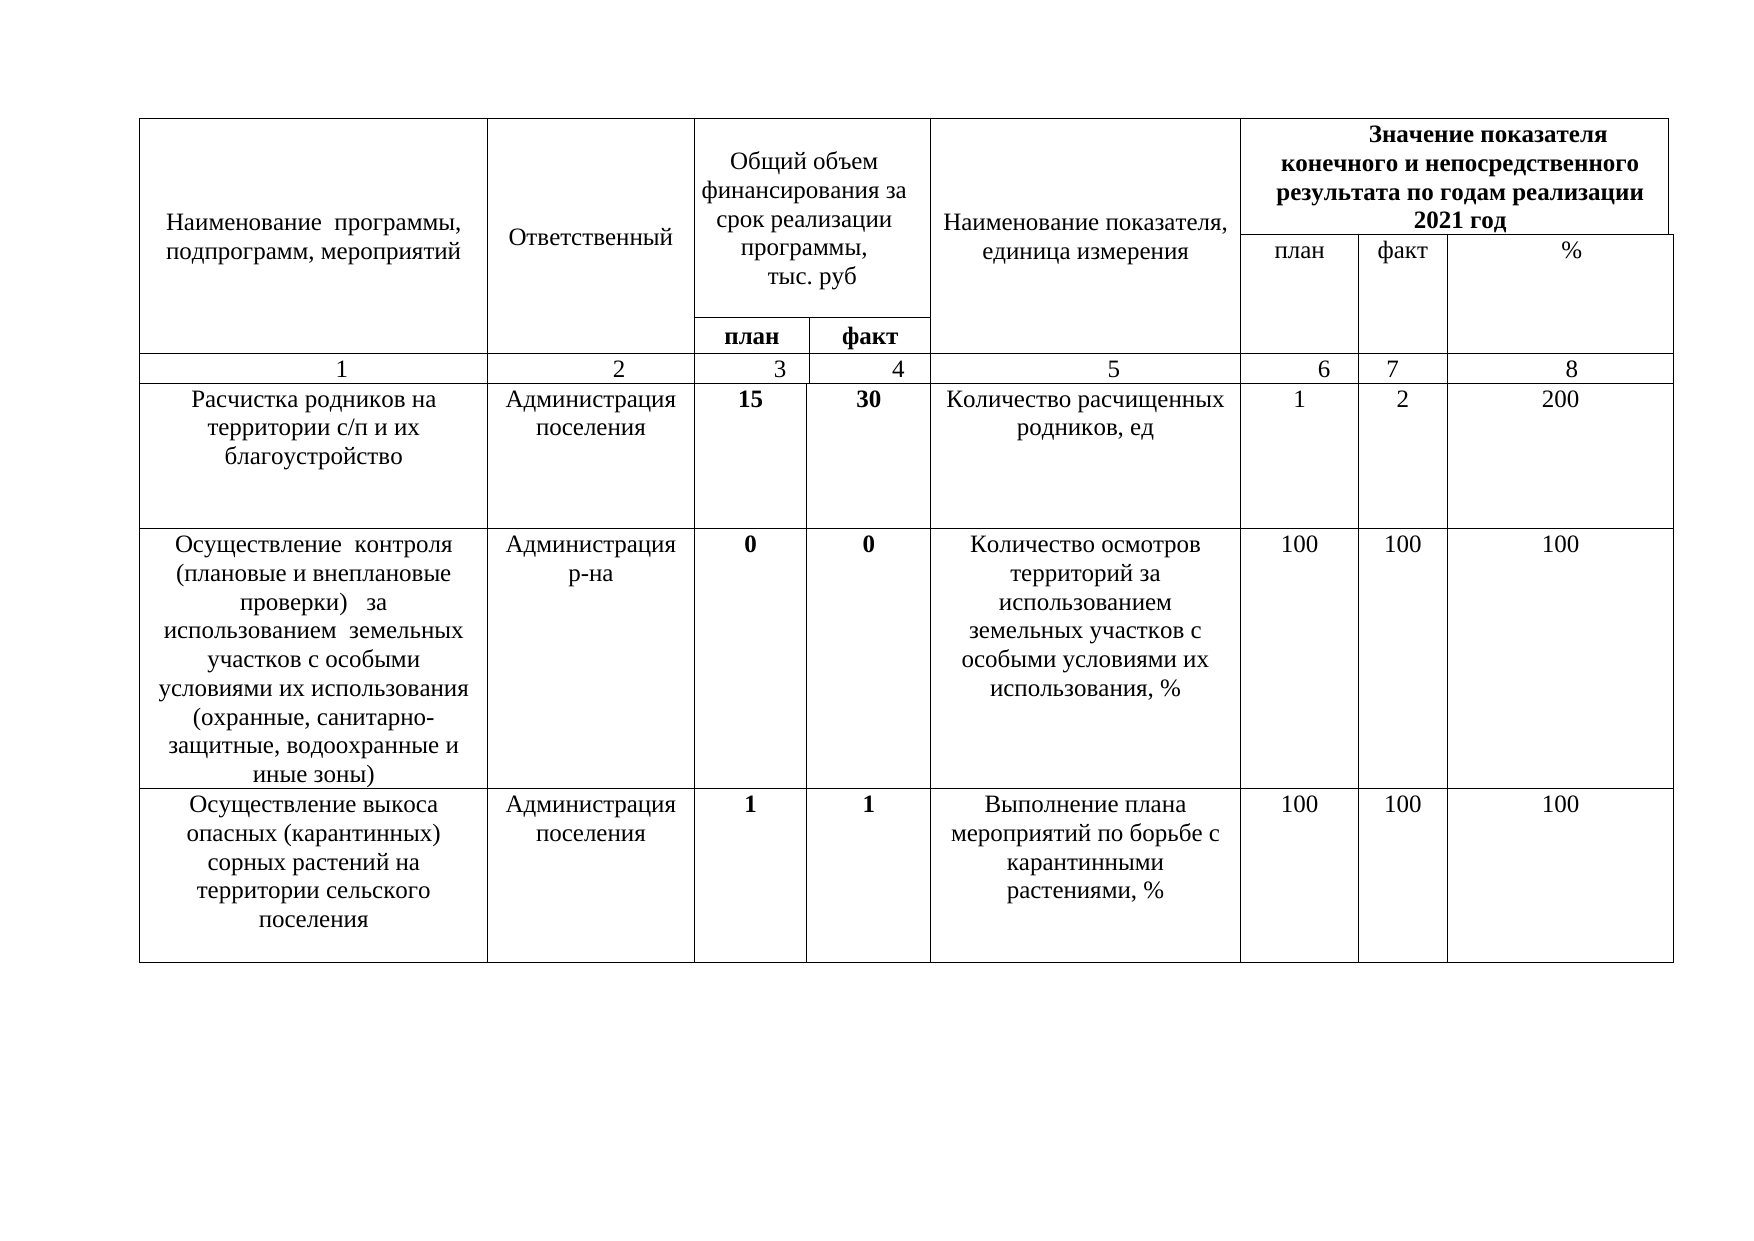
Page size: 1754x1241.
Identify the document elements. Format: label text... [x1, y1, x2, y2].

table_cell 200 [1448, 384, 1673, 528]
table_cell 8 [1448, 354, 1673, 383]
table_cell Администрация поселения [488, 384, 694, 528]
table_cell Осуществление выкоса опасных (карантинных) сорных растений на территории сельского поселения [140, 789, 487, 962]
table_cell 1 [1241, 384, 1358, 528]
table_cell 0 [695, 529, 806, 788]
table_cell 2 [488, 354, 694, 383]
table_cell план [695, 318, 809, 353]
table_cell 15 [695, 384, 806, 528]
table_cell 100 [1448, 529, 1673, 788]
table_cell 7 [1359, 354, 1447, 383]
table_cell 100 [1241, 529, 1358, 788]
table_cell 3 [695, 354, 809, 383]
table_cell Администрация р-на [488, 529, 694, 788]
table_cell 5 [931, 354, 1240, 383]
table_cell 2 [1359, 384, 1447, 528]
table_cell 100 [1448, 789, 1673, 962]
table_cell 30 [807, 384, 930, 528]
table_cell Выполнение плана мероприятий по борьбе с карантинными растениями, % [931, 789, 1240, 962]
table_cell факт [810, 318, 930, 353]
table_cell 1 [140, 354, 487, 383]
table_cell Расчистка родников на территории с/п и их благоустройство [140, 384, 487, 528]
table_cell 100 [1241, 789, 1358, 962]
table_cell Количество осмотров территорий за использованием земельных участков с особыми условиями их использования, % [931, 529, 1240, 788]
table_cell факт [1359, 235, 1447, 353]
table_cell 1 [695, 789, 806, 962]
table_cell 0 [807, 529, 930, 788]
table_header Общий объем финансирования за срок реализации программы, тыс. руб [695, 119, 930, 317]
table_cell 1 [807, 789, 930, 962]
table_cell 100 [1359, 789, 1447, 962]
table_header Наименование программы, подпрограмм, мероприятий [140, 119, 487, 353]
table_cell 100 [1359, 529, 1447, 788]
table_cell 4 [810, 354, 930, 383]
table_cell Осуществление контроля (плановые и внеплановые проверки) за использованием земельных участков с особыми условиями их использования (охранные, санитарно-защитные, водоохранные и иные зоны) [140, 529, 487, 788]
table_cell Количество расчищенных родников, ед [931, 384, 1240, 528]
table_cell 6 [1241, 354, 1358, 383]
table_cell Администрация поселения [488, 789, 694, 962]
table_header Ответственный [488, 119, 694, 353]
table_header Значение показателя конечного и непосредственного результата по годам реализации 2021 год [1241, 119, 1668, 234]
table_header Наименование показателя, единица измерения [931, 119, 1240, 353]
table_cell план [1241, 235, 1358, 353]
table_cell % [1448, 235, 1673, 353]
